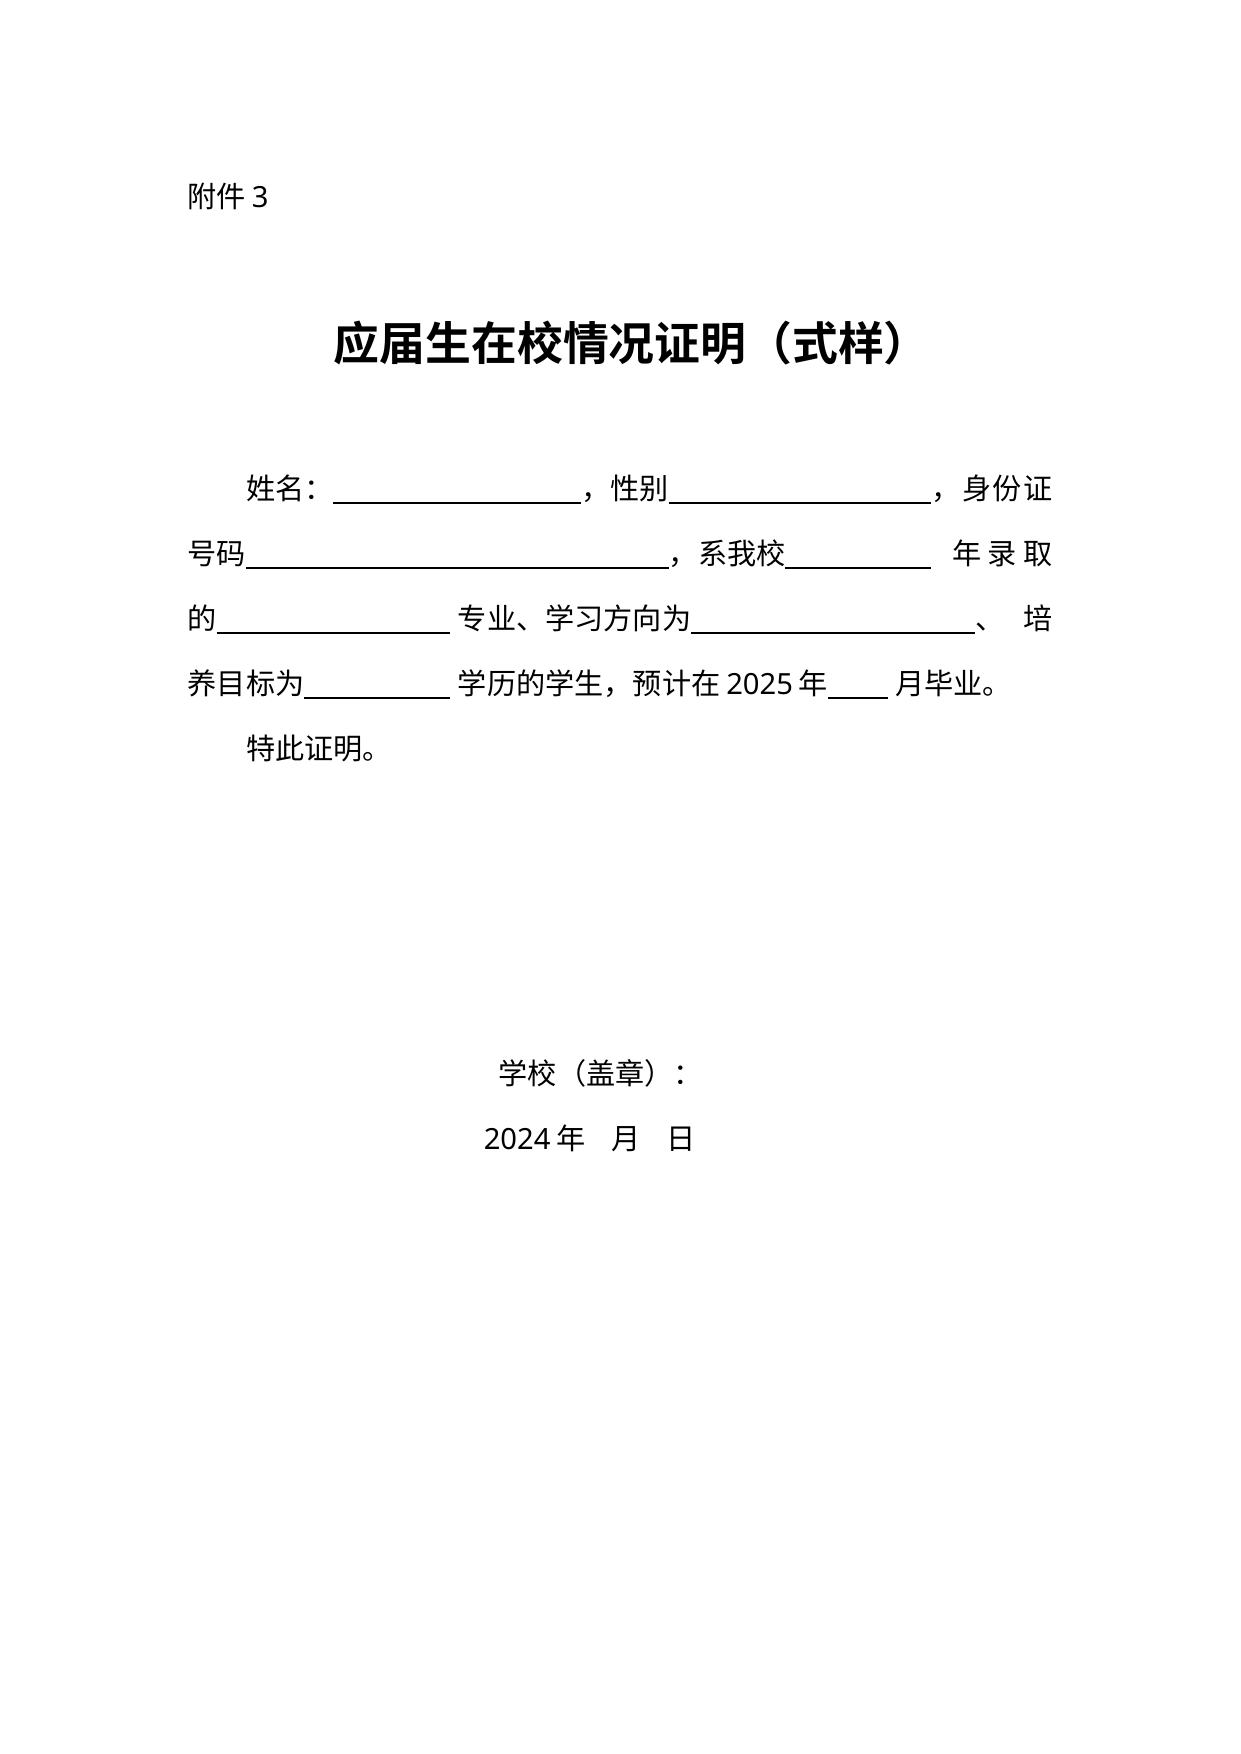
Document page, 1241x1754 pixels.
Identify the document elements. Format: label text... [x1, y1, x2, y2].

text 姓名： ，性别 ，身份证号码 ，系我校 年录取的 专业、学习方向为 、培养目标为 学历的学生，预计在2025年 月毕业。 [187, 454, 1053, 714]
text 2024年 月 日 [187, 1104, 1053, 1169]
text 学校（盖章）： [187, 1039, 1053, 1104]
text 附件3 [187, 162, 1053, 227]
text 特此证明。 [187, 714, 1053, 779]
text 应届生在校情况证明（式样） [187, 292, 1053, 389]
